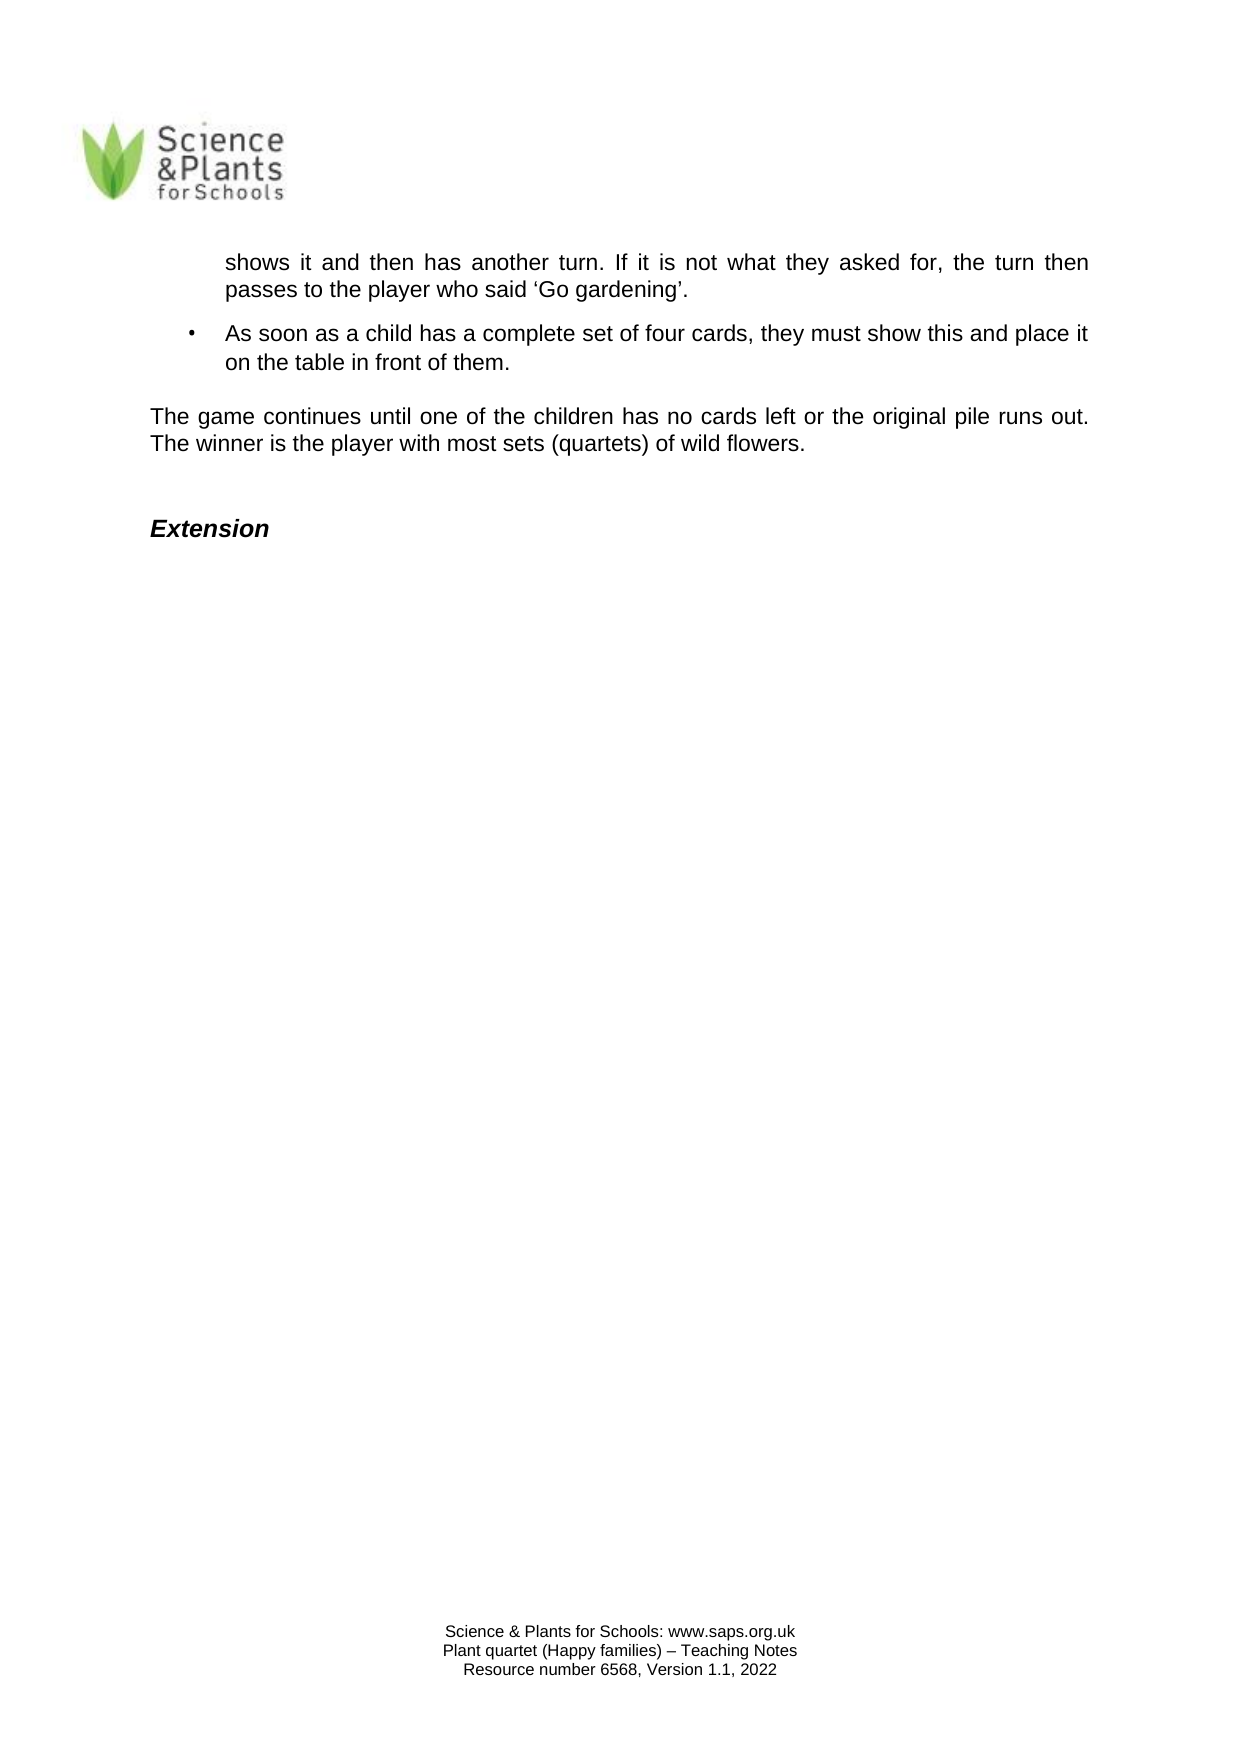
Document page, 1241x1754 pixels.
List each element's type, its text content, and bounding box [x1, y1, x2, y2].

picture [61, 75, 306, 249]
text The game continues until one of the children has no cards left or the original pile runs out. The winner is the player with most sets (quartets) of wild flowers. [150, 403, 1090, 456]
list As soon as a child has a complete set of four cards, they must show this and place it on the table in front of them. [187, 317, 1090, 376]
text Extension [150, 514, 1090, 543]
